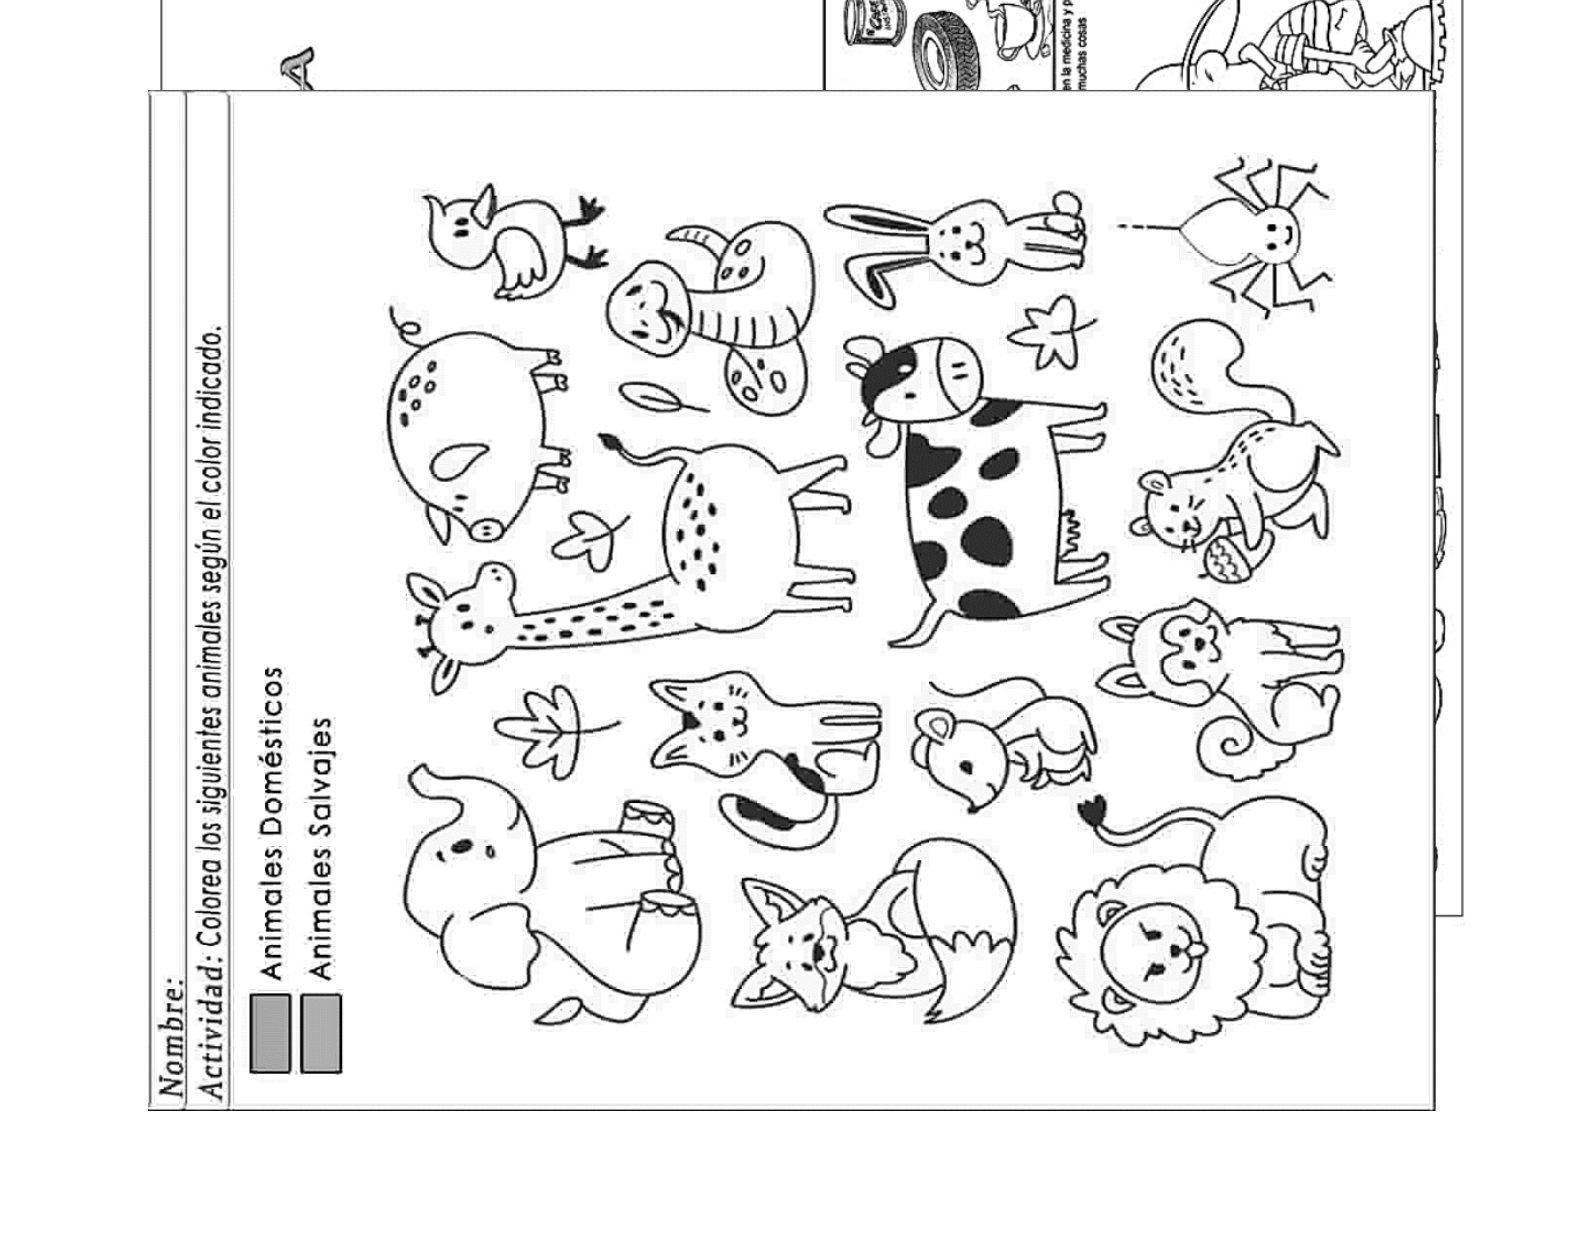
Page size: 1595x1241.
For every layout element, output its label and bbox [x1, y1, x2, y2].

picture [148, 0, 1486, 1111]
